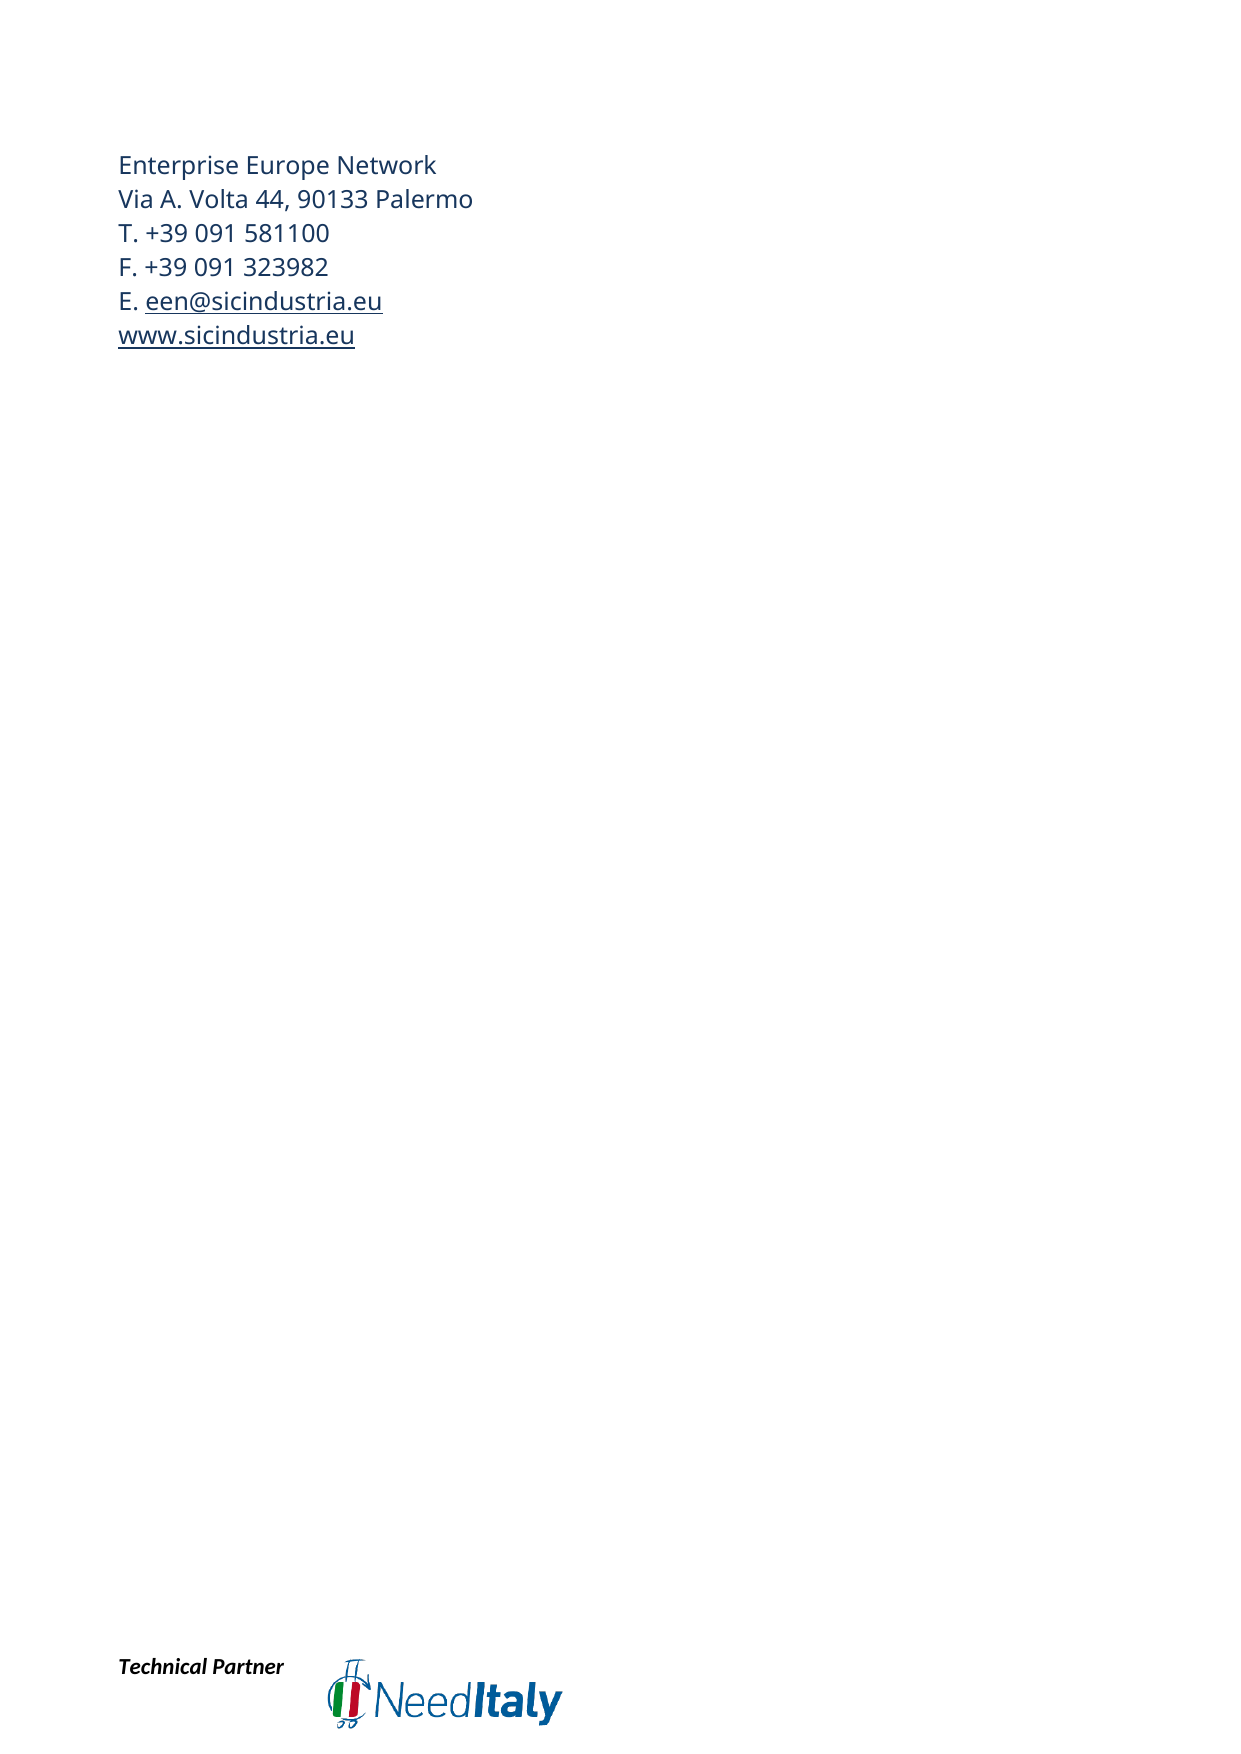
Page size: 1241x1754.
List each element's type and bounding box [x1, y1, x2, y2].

table_cell [107, 148, 1125, 380]
picture [322, 1654, 563, 1729]
